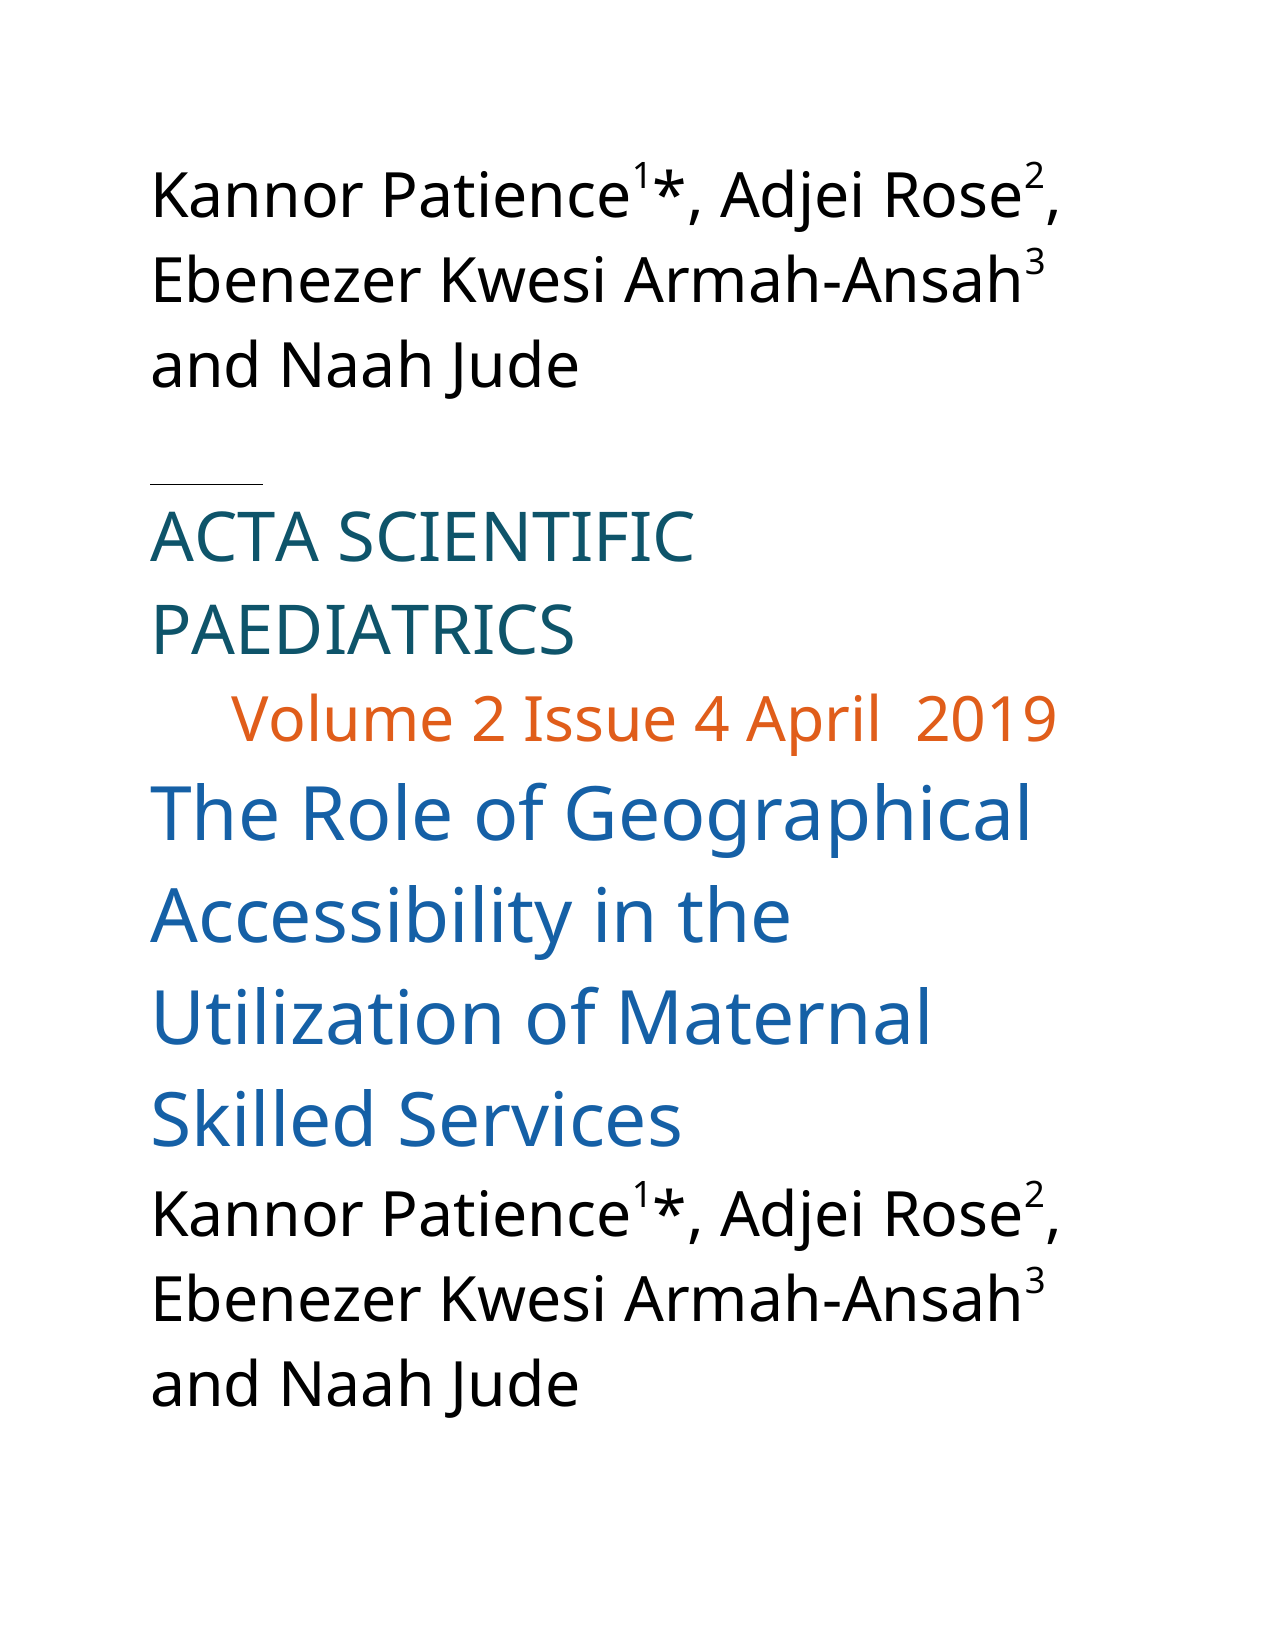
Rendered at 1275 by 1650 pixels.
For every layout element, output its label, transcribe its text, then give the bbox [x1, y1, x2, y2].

text Kannor Patience1*, Adjei Rose2, Ebenezer Kwesi Armah-Ansah3 and Naah Jude [150, 1169, 1125, 1425]
text Volume 2 Issue 4 April 2019 [150, 675, 1125, 760]
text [150, 760, 1125, 1169]
text Kannor Patience1*, Adjei Rose2, Ebenezer Kwesi Armah-Ansah3 and Naah Jude [150, 150, 1125, 406]
text ACTA SCIENTIFIC PAEDIATRICS [150, 488, 1125, 675]
